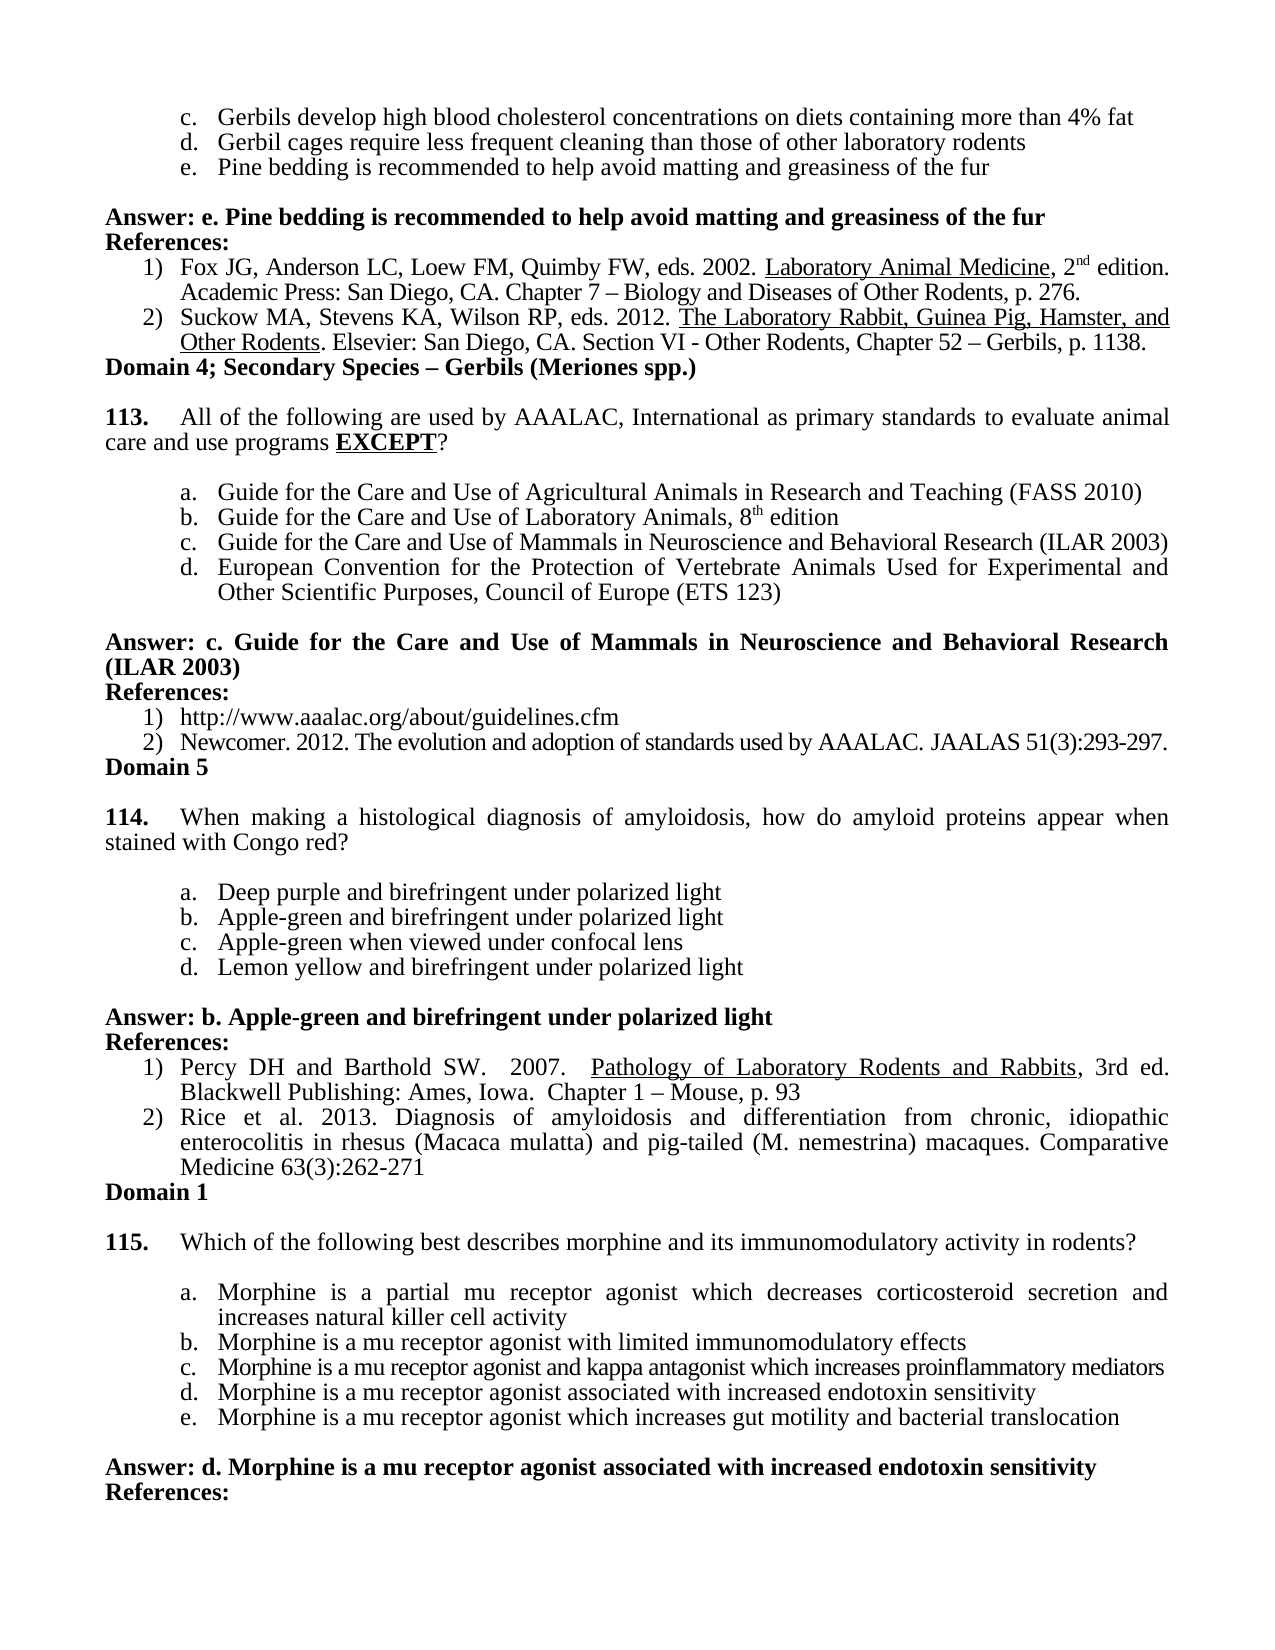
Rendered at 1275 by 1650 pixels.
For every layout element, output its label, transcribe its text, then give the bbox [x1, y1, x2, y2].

list Guide for the Care and Use of Mammals in Neuroscience and Behavioral Research (ILAR 2003) [180, 530, 1170, 555]
text References: [105, 230, 1170, 255]
list Guide for the Care and Use of Agricultural Animals in Research and Teaching (FASS 2010) [180, 480, 1170, 505]
list Morphine is a mu receptor agonist associated with increased endotoxin sensitivity [180, 1380, 1170, 1405]
text Domain 5 [105, 755, 1170, 780]
text Answer: d. Morphine is a mu receptor agonist associated with increased endotoxin sensitivity [105, 1455, 1170, 1480]
list Apple-green when viewed under confocal lens [180, 930, 1170, 955]
text Answer: c. Guide for the Care and Use of Mammals in Neuroscience and Behavioral Research (ILAR 2003) [105, 630, 1170, 680]
list Suckow MA, Stevens KA, Wilson RP, eds. 2012. The Laboratory Rabbit, Guinea Pig, Hamster, and Other Rodents. Elsevier: San Diego, CA. Section VI - Other Rodents, Chapter 52 – Gerbils, p. 1138. [142, 305, 1170, 355]
text References: [105, 1480, 1170, 1505]
text 114. When making a histological diagnosis of amyloidosis, how do amyloid proteins appear when stained with Congo red? [105, 805, 1170, 855]
text 2) Rice et al. 2013. Diagnosis of amyloidosis and differentiation from chronic, idiopathic enterocolitis in rhesus (Macaca mulatta) and pig-tailed (M. nemestrina) macaques. Comparative Medicine 63(3):262-271 [142, 1105, 1170, 1180]
text Domain 1 [105, 1180, 1170, 1205]
list Apple-green and birefringent under polarized light [180, 905, 1170, 930]
text 2) Newcomer. 2012. The evolution and adoption of standards used by AAALAC. JAALAS 51(3):293-297. [142, 730, 1170, 755]
text References: [105, 1030, 1170, 1055]
list European Convention for the Protection of Vertebrate Animals Used for Experimental and Other Scientific Purposes, Council of Europe (ETS 123) [180, 555, 1170, 605]
text Domain 4; Secondary Species – Gerbils (Meriones spp.) [105, 355, 1170, 380]
text References: [105, 680, 1170, 705]
text Answer: e. Pine bedding is recommended to help avoid matting and greasiness of the fur [105, 205, 1170, 230]
list Morphine is a partial mu receptor agonist which decreases corticosteroid secretion and increases natural killer cell activity [180, 1280, 1170, 1330]
list Morphine is a mu receptor agonist and kappa antagonist which increases proinflammatory mediators [180, 1355, 1170, 1380]
list Which of the following best describes morphine and its immunomodulatory activity in rodents? [105, 1230, 1170, 1255]
text 1) Percy DH and Barthold SW. 2007. Pathology of Laboratory Rodents and Rabbits, 3rd ed. Blackwell Publishing: Ames, Iowa. Chapter 1 – Mouse, p. 93 [142, 1055, 1170, 1105]
list Morphine is a mu receptor agonist with limited immunomodulatory effects [180, 1330, 1170, 1355]
text 113. All of the following are used by AAALAC, International as primary standards to evaluate animal care and use programs EXCEPT? [105, 405, 1170, 455]
list Gerbil cages require less frequent cleaning than those of other laboratory rodents [180, 130, 1170, 155]
list Guide for the Care and Use of Laboratory Animals, 8th edition [180, 505, 1170, 530]
list Pine bedding is recommended to help avoid matting and greasiness of the fur [180, 155, 1170, 180]
text 1) http://www.aaalac.org/about/guidelines.cfm [142, 705, 1170, 730]
list Lemon yellow and birefringent under polarized light [180, 955, 1170, 980]
list Gerbils develop high blood cholesterol concentrations on diets containing more than 4% fat [180, 105, 1170, 130]
list Fox JG, Anderson LC, Loew FM, Quimby FW, eds. 2002. Laboratory Animal Medicine, 2nd edition. Academic Press: San Diego, CA. Chapter 7 – Biology and Diseases of Other Rodents, p. 276. [142, 255, 1170, 305]
text Answer: b. Apple-green and birefringent under polarized light [105, 1005, 1170, 1030]
list Morphine is a mu receptor agonist which increases gut motility and bacterial translocation [180, 1405, 1170, 1430]
list Deep purple and birefringent under polarized light [180, 880, 1170, 905]
